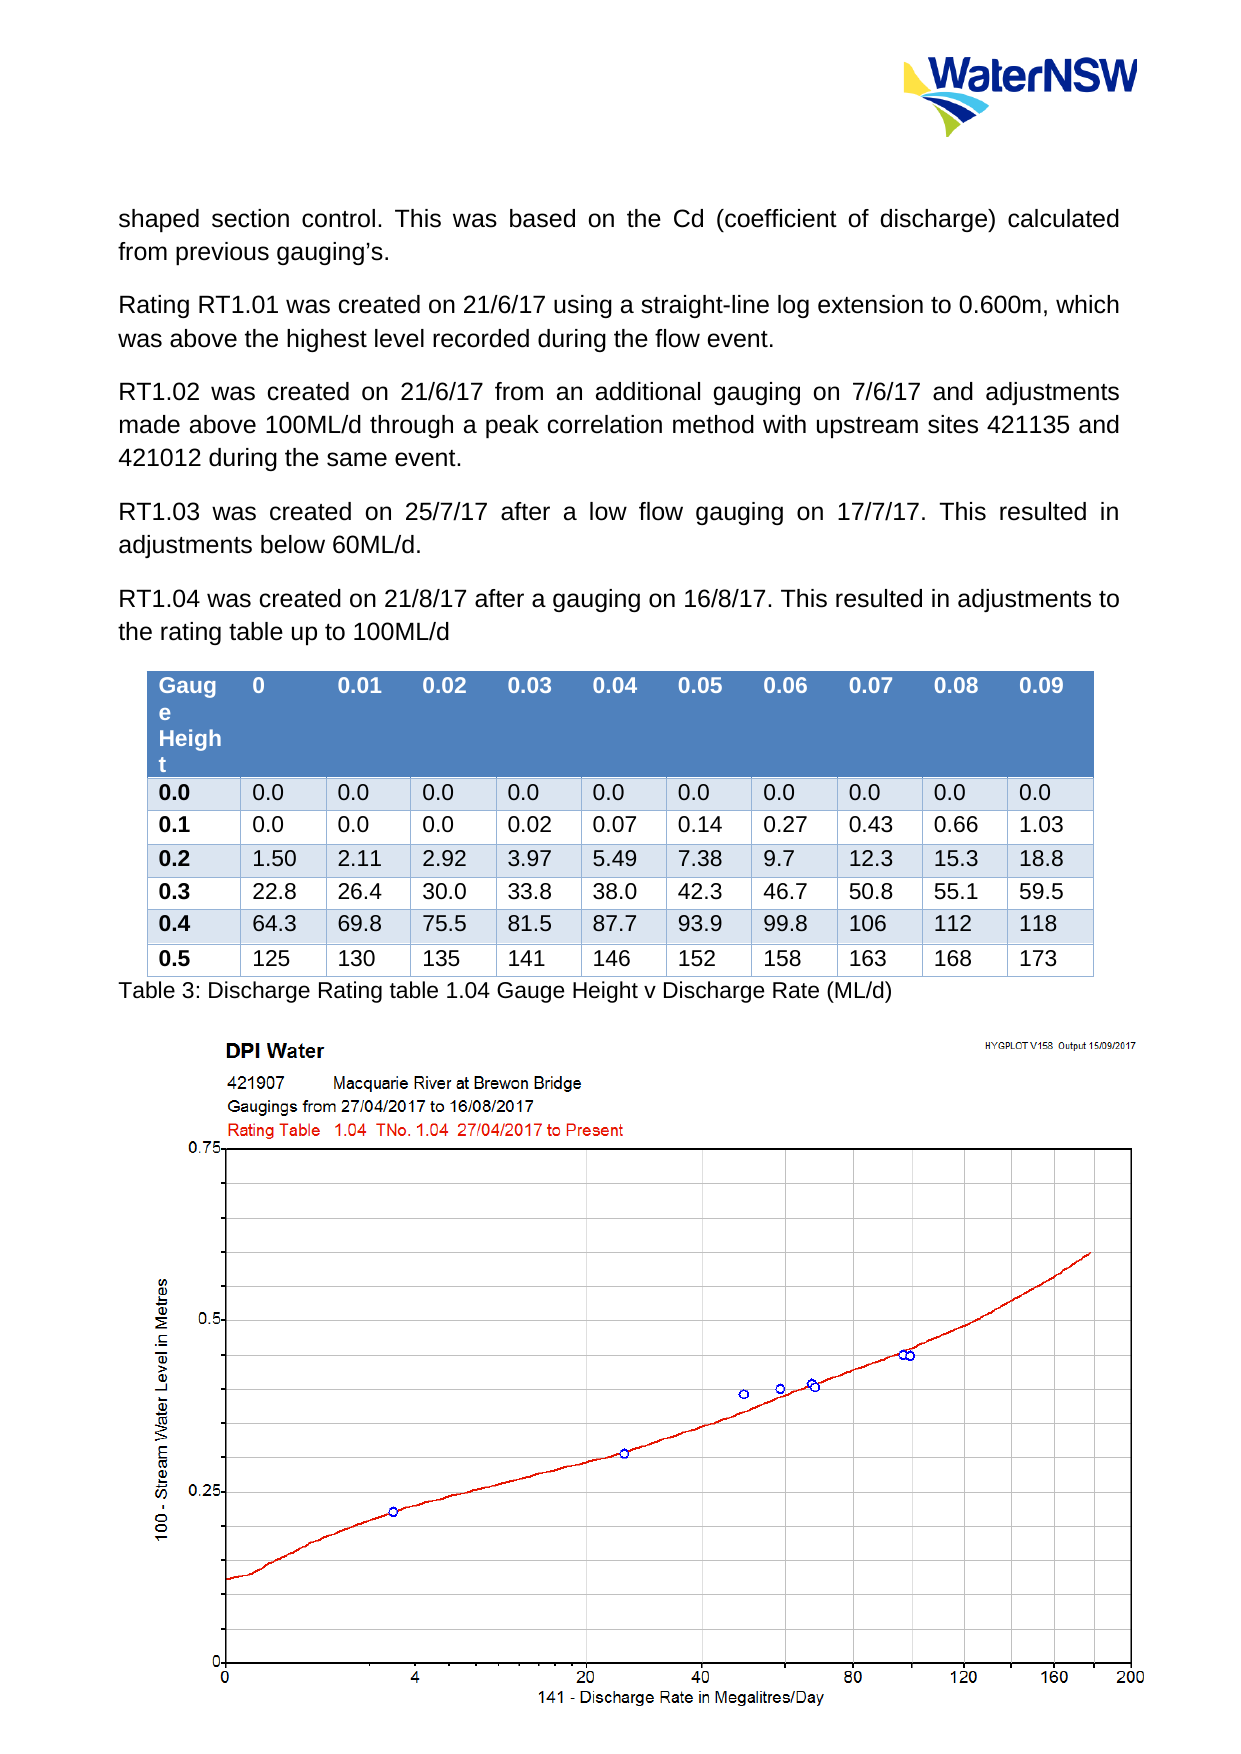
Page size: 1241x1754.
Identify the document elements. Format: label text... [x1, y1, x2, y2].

table_cell 0.0 [923, 779, 1007, 810]
table_cell 69.8 [327, 910, 410, 943]
table_cell 30.0 [411, 878, 496, 909]
table_cell 18.8 [1008, 845, 1093, 877]
table_cell 26.4 [327, 878, 410, 909]
table_cell 1.03 [1008, 811, 1093, 844]
table_header 0.09 [1008, 672, 1093, 777]
table_cell 42.3 [667, 878, 751, 909]
table_cell 0.27 [752, 811, 837, 844]
table_cell 5.49 [582, 845, 666, 877]
table_cell 9.7 [752, 845, 837, 877]
table_cell 0.5 [148, 945, 240, 976]
table_cell 7.38 [667, 845, 751, 877]
table_cell 2.92 [411, 845, 496, 877]
table_cell 141 [497, 945, 581, 976]
table_header Gauge Height [148, 672, 240, 777]
text RT1.02 was created on 21/6/17 from an additional gauging on 7/6/17 and adjustments made above 100ML/d through a peak correlation method with upstream sites 421135 and 421012 during the same event. [118, 377, 1122, 472]
table_cell 3.97 [497, 845, 581, 877]
table_cell 158 [752, 945, 837, 976]
table_cell 0.0 [411, 811, 496, 844]
table_header 0.07 [838, 672, 922, 777]
table_cell 64.3 [241, 910, 326, 943]
text RT1.04 was created on 21/8/17 after a gauging on 16/8/17. This resulted in adjustments to the rating table up to 100ML/d [118, 584, 1122, 646]
table_cell 59.5 [1008, 878, 1093, 909]
table_cell 0.14 [667, 811, 751, 844]
table_header 0.01 [327, 672, 410, 777]
table_cell 2.11 [327, 845, 410, 877]
table_header 0.05 [667, 672, 751, 777]
table_cell 0.0 [148, 779, 240, 810]
table_cell 0.0 [241, 811, 326, 844]
table_cell 152 [667, 945, 751, 976]
table_cell 0.0 [327, 811, 410, 844]
table_cell 0.43 [838, 811, 922, 844]
table_cell 55.1 [923, 878, 1007, 909]
table_cell 135 [411, 945, 496, 976]
table_cell 87.7 [582, 910, 666, 943]
table_cell 22.8 [241, 878, 326, 909]
table_cell 0.02 [497, 811, 581, 844]
table_cell 106 [838, 910, 922, 943]
table_cell 75.5 [411, 910, 496, 943]
table_header 0 [241, 672, 326, 777]
table_cell 99.8 [752, 910, 837, 943]
table_cell 0.0 [582, 779, 666, 810]
text Table 3: Discharge Rating table 1.04 Gauge Height v Discharge Rate (ML/d) [118, 977, 1122, 1003]
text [118, 204, 1122, 265]
table_header 0.04 [582, 672, 666, 777]
table_cell 12.3 [838, 845, 922, 877]
table_cell 0.4 [148, 910, 240, 943]
table_cell 33.8 [497, 878, 581, 909]
table_cell 168 [923, 945, 1007, 976]
table_cell 125 [241, 945, 326, 976]
table_header 0.08 [923, 672, 1007, 777]
table_cell 0.0 [838, 779, 922, 810]
table_cell 118 [1008, 910, 1093, 943]
table_cell 1.50 [241, 845, 326, 877]
table_cell 0.0 [241, 779, 326, 810]
table_cell 81.5 [497, 910, 581, 943]
table_cell 50.8 [838, 878, 922, 909]
table_cell 163 [838, 945, 922, 976]
picture [902, 57, 1137, 136]
table_cell 0.0 [1008, 779, 1093, 810]
table_cell 93.9 [667, 910, 751, 943]
table_header 0.02 [411, 672, 496, 777]
table_cell 38.0 [582, 878, 666, 909]
table_cell 130 [327, 945, 410, 976]
table_cell 0.0 [327, 779, 410, 810]
table_header 0.03 [497, 672, 581, 777]
table_cell 0.1 [148, 811, 240, 844]
table_cell 0.2 [148, 845, 240, 877]
table_cell 173 [1008, 945, 1093, 976]
table_cell 0.07 [582, 811, 666, 844]
table_cell 46.7 [752, 878, 837, 909]
text RT1.03 was created on 25/7/17 after a low flow gauging on 17/7/17. This resulted in adjustments below 60ML/d. [118, 497, 1122, 559]
text Rating RT1.01 was created on 21/6/17 using a straight-line log extension to 0.600m, which was above the highest level recorded during the flow event. [118, 291, 1122, 352]
table_cell 0.0 [411, 779, 496, 810]
table_cell 0.3 [148, 878, 240, 909]
table_cell 0.0 [752, 779, 837, 810]
table_cell 0.0 [497, 779, 581, 810]
picture [118, 1021, 1164, 1719]
table_cell 15.3 [923, 845, 1007, 877]
table_cell 0.0 [667, 779, 751, 810]
table_cell 146 [582, 945, 666, 976]
table_header 0.06 [752, 672, 837, 777]
table_cell 112 [923, 910, 1007, 943]
table_cell 0.66 [923, 811, 1007, 844]
